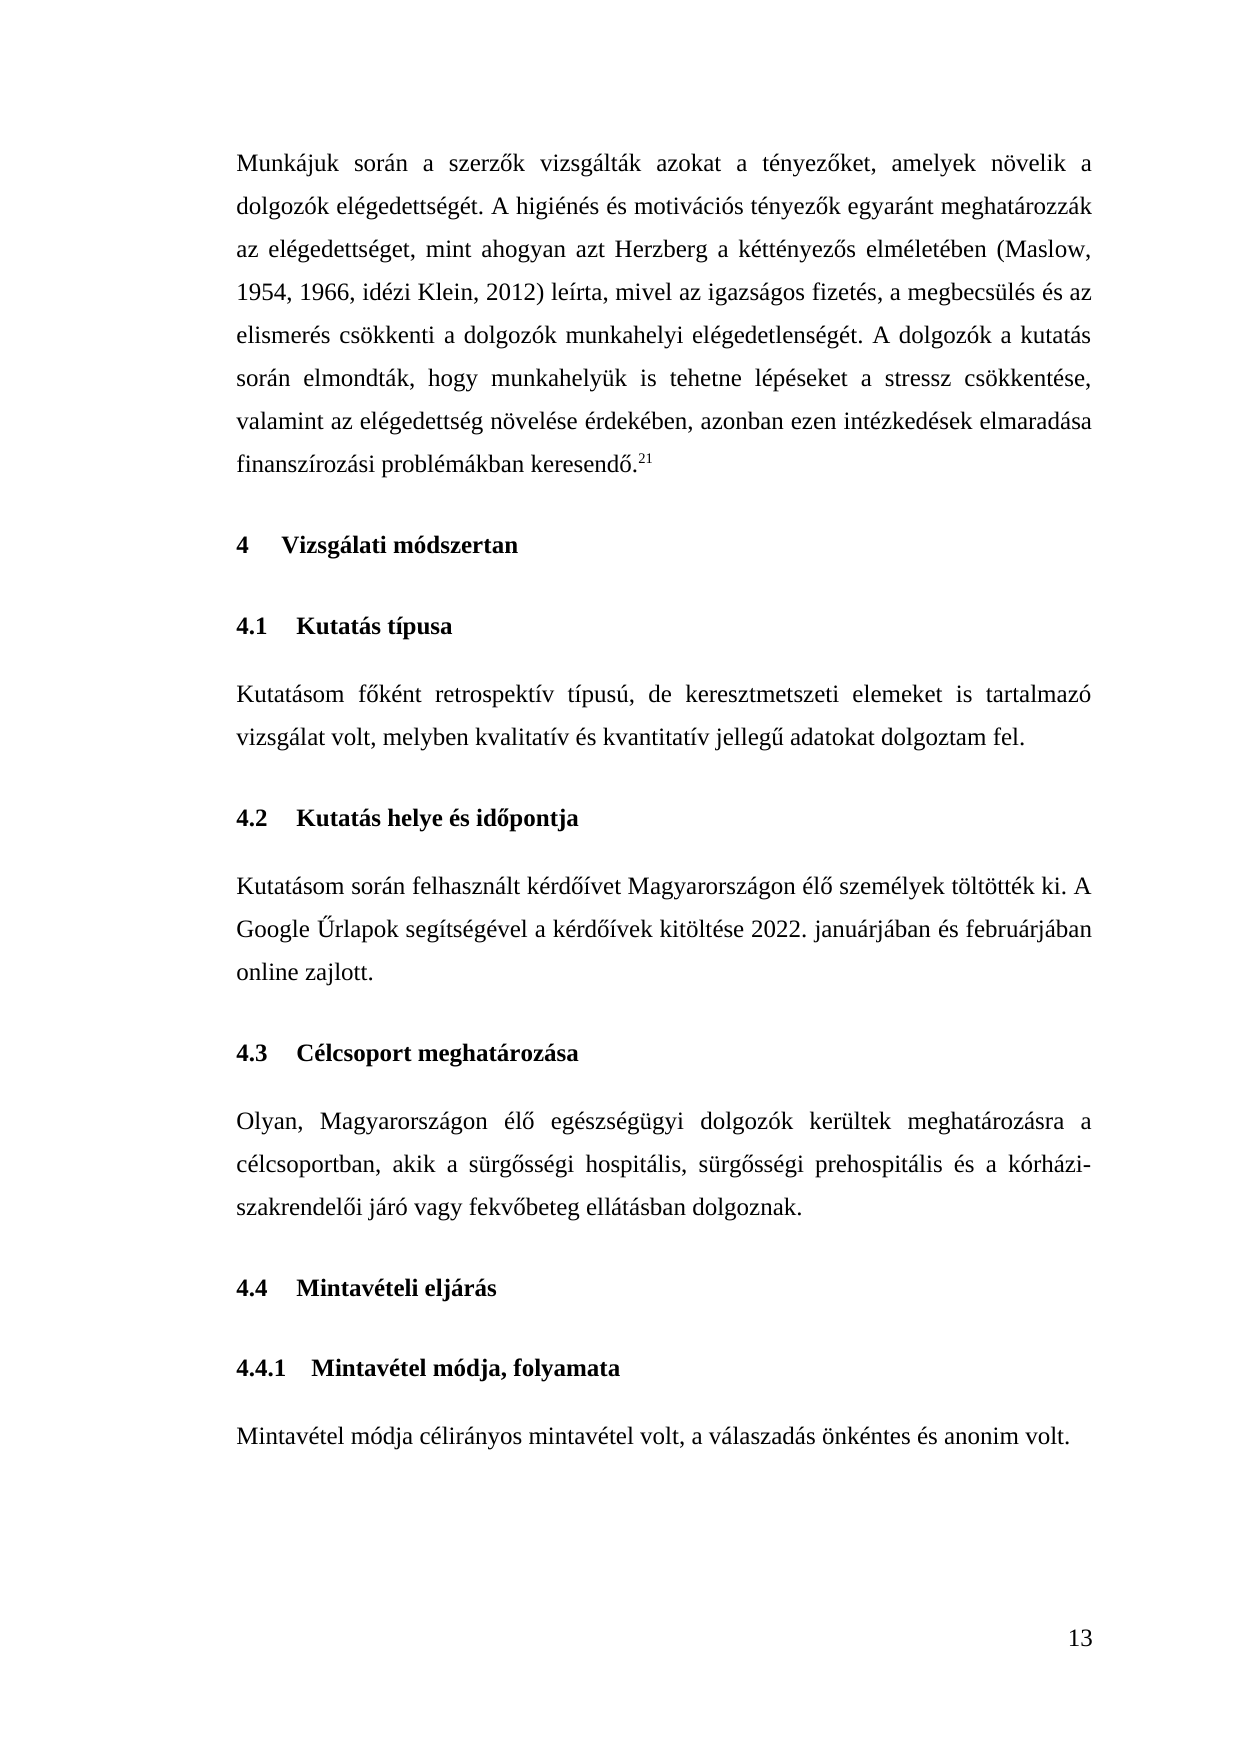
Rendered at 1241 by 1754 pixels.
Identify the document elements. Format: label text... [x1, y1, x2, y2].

subtitle Vizsgálati módszertan [236, 530, 1092, 559]
text Olyan, Magyarországon élő egészségügyi dolgozók kerültek meghatározásra a célcsoportban, akik a sürgősségi hospitális, sürgősségi prehospitális és a kórházi-szakrendelői járó vagy fekvőbeteg ellátásban dolgoznak. [236, 1106, 1092, 1221]
subtitle Mintavételi eljárás [236, 1273, 1092, 1301]
text Kutatásom főként retrospektív típusú, de keresztmetszeti elemeket is tartalmazó vizsgálat volt, melyben kvalitatív és kvantitatív jellegű adatokat dolgoztam fel. [236, 679, 1092, 751]
subtitle Mintavétel módja, folyamata [236, 1353, 1092, 1382]
subtitle Célcsoport meghatározása [236, 1038, 1092, 1066]
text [236, 148, 1092, 478]
subtitle Kutatás típusa [236, 611, 1092, 639]
list Mintavétel módja célirányos mintavétel volt, a válaszadás önkéntes és anonim volt. [236, 1421, 1092, 1450]
list Kutatásom során felhasznált kérdőívet Magyarországon élő személyek töltötték ki. A Google Űrlapok segítségével a kérdőívek kitöltése 2022. januárjában és februárjában online zajlott. [236, 871, 1092, 986]
subtitle Kutatás helye és időpontja [236, 803, 1092, 831]
